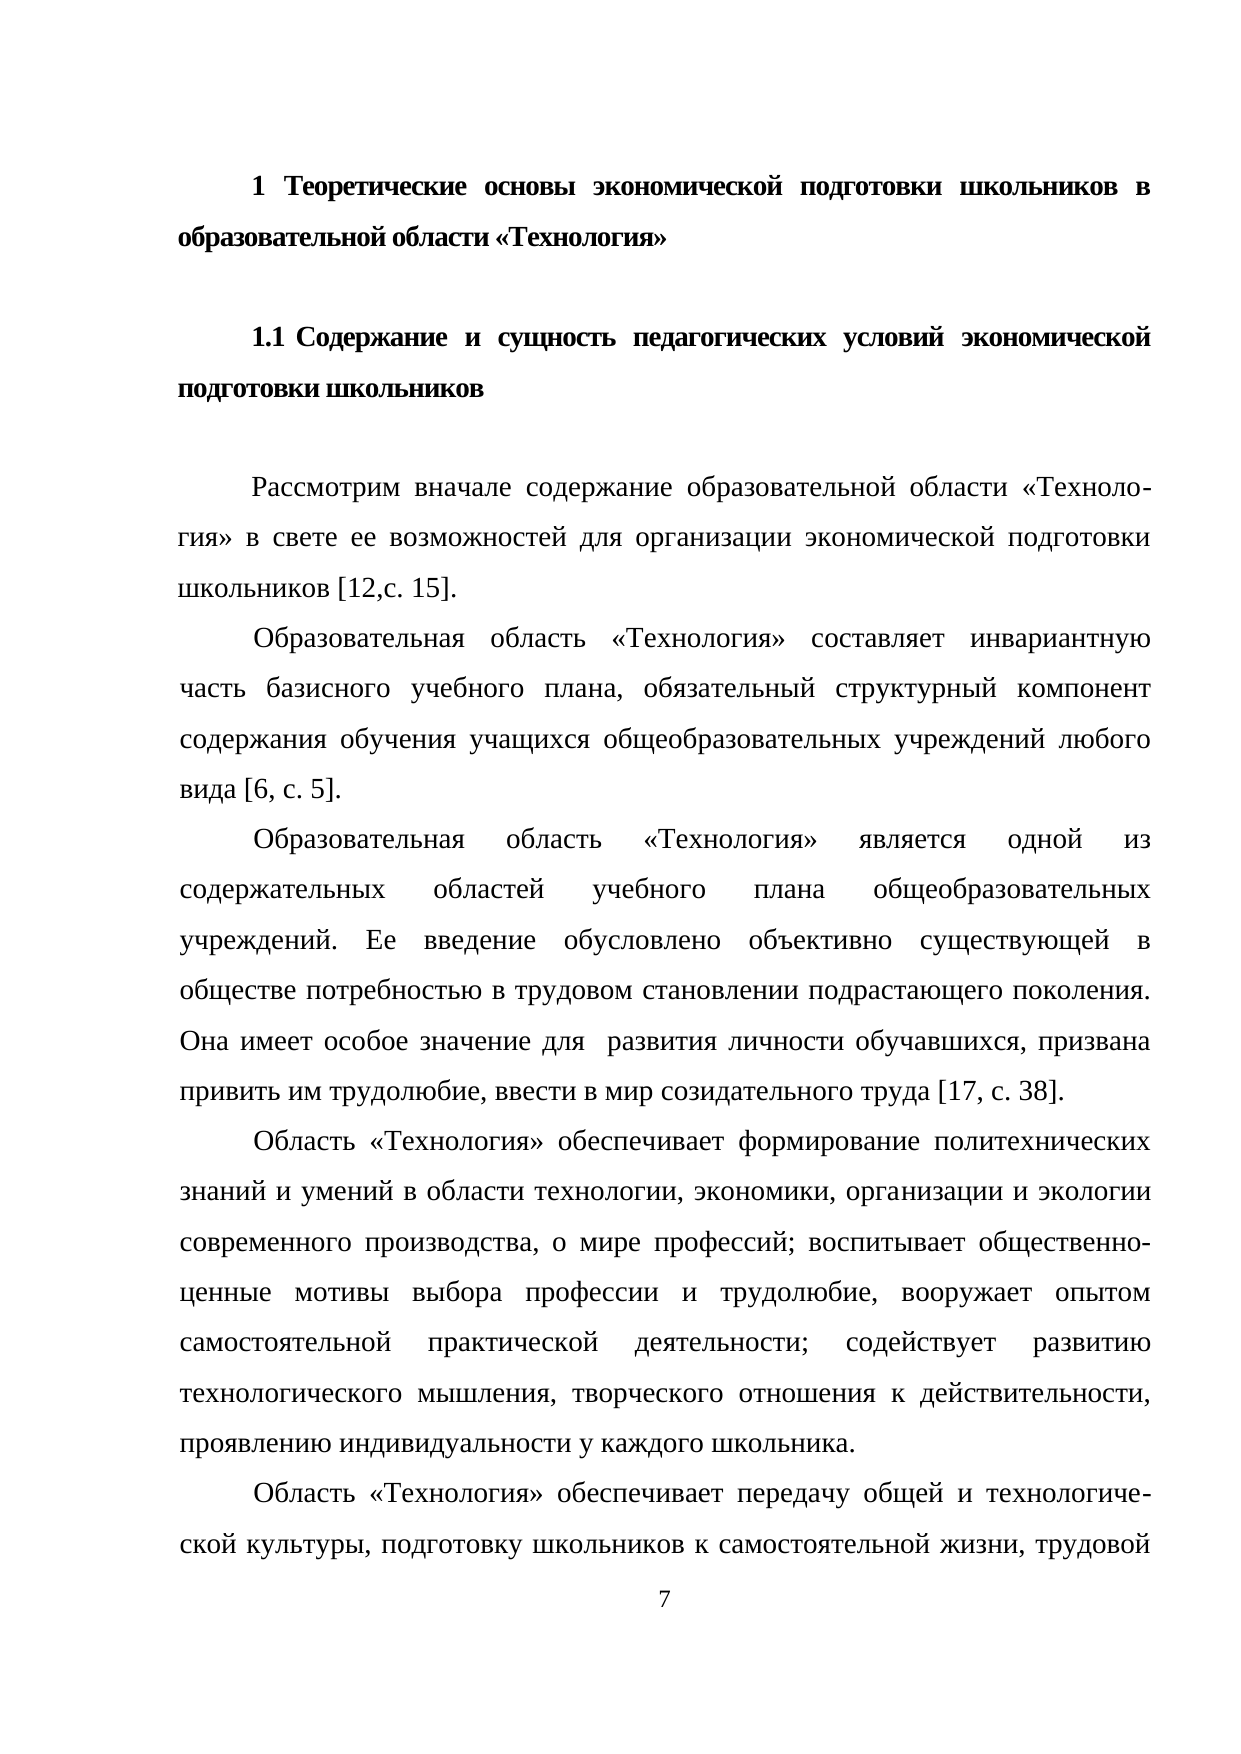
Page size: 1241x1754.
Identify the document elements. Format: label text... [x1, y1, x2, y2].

text Образовательная область «Технология» составляет инвариантную часть базисного учебного плана, обязательный структурный компонент содержания обучения учащихся общеобразовательных учреждений любого вида [6, с. 5]. [179, 620, 1152, 804]
text Рассмотрим вначале содержание образовательной области «Технология» в свете ее возможностей для организации экономической подготовки школьников [12,с. 15]. [177, 469, 1152, 603]
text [179, 1475, 1152, 1559]
list Содержание и сущность педагогических условий экономической подготовки школьников [177, 319, 1152, 403]
text 1 Теоретические основы экономической подготовки школьников в образовательной области «Технология» [177, 168, 1152, 252]
text Образовательная область «Технология» является одной из содержательных областей учебного плана общеобразовательных учреждений. Ее введение обусловлено объективно существующей в обществе потребностью в трудовом становлении подрастающего поколения. Она имеет особое значение для развития личности обучавшихся, призвана привить им трудолюбие, ввести в мир созидательного труда [17, с. 38]. [179, 821, 1152, 1106]
text Область «Технология» обеспечивает формирование политехнических знаний и умений в области технологии, экономики, организации и экологии современного производства, о мире профессий; воспитывает общественно-ценные мотивы выбора профессии и трудолюбие, вооружает опытом самостоятельной практической деятельности; содействует развитию технологического мышления, творческого отношения к действительности, проявлению индивидуальности у каждого школьника. [179, 1123, 1152, 1459]
